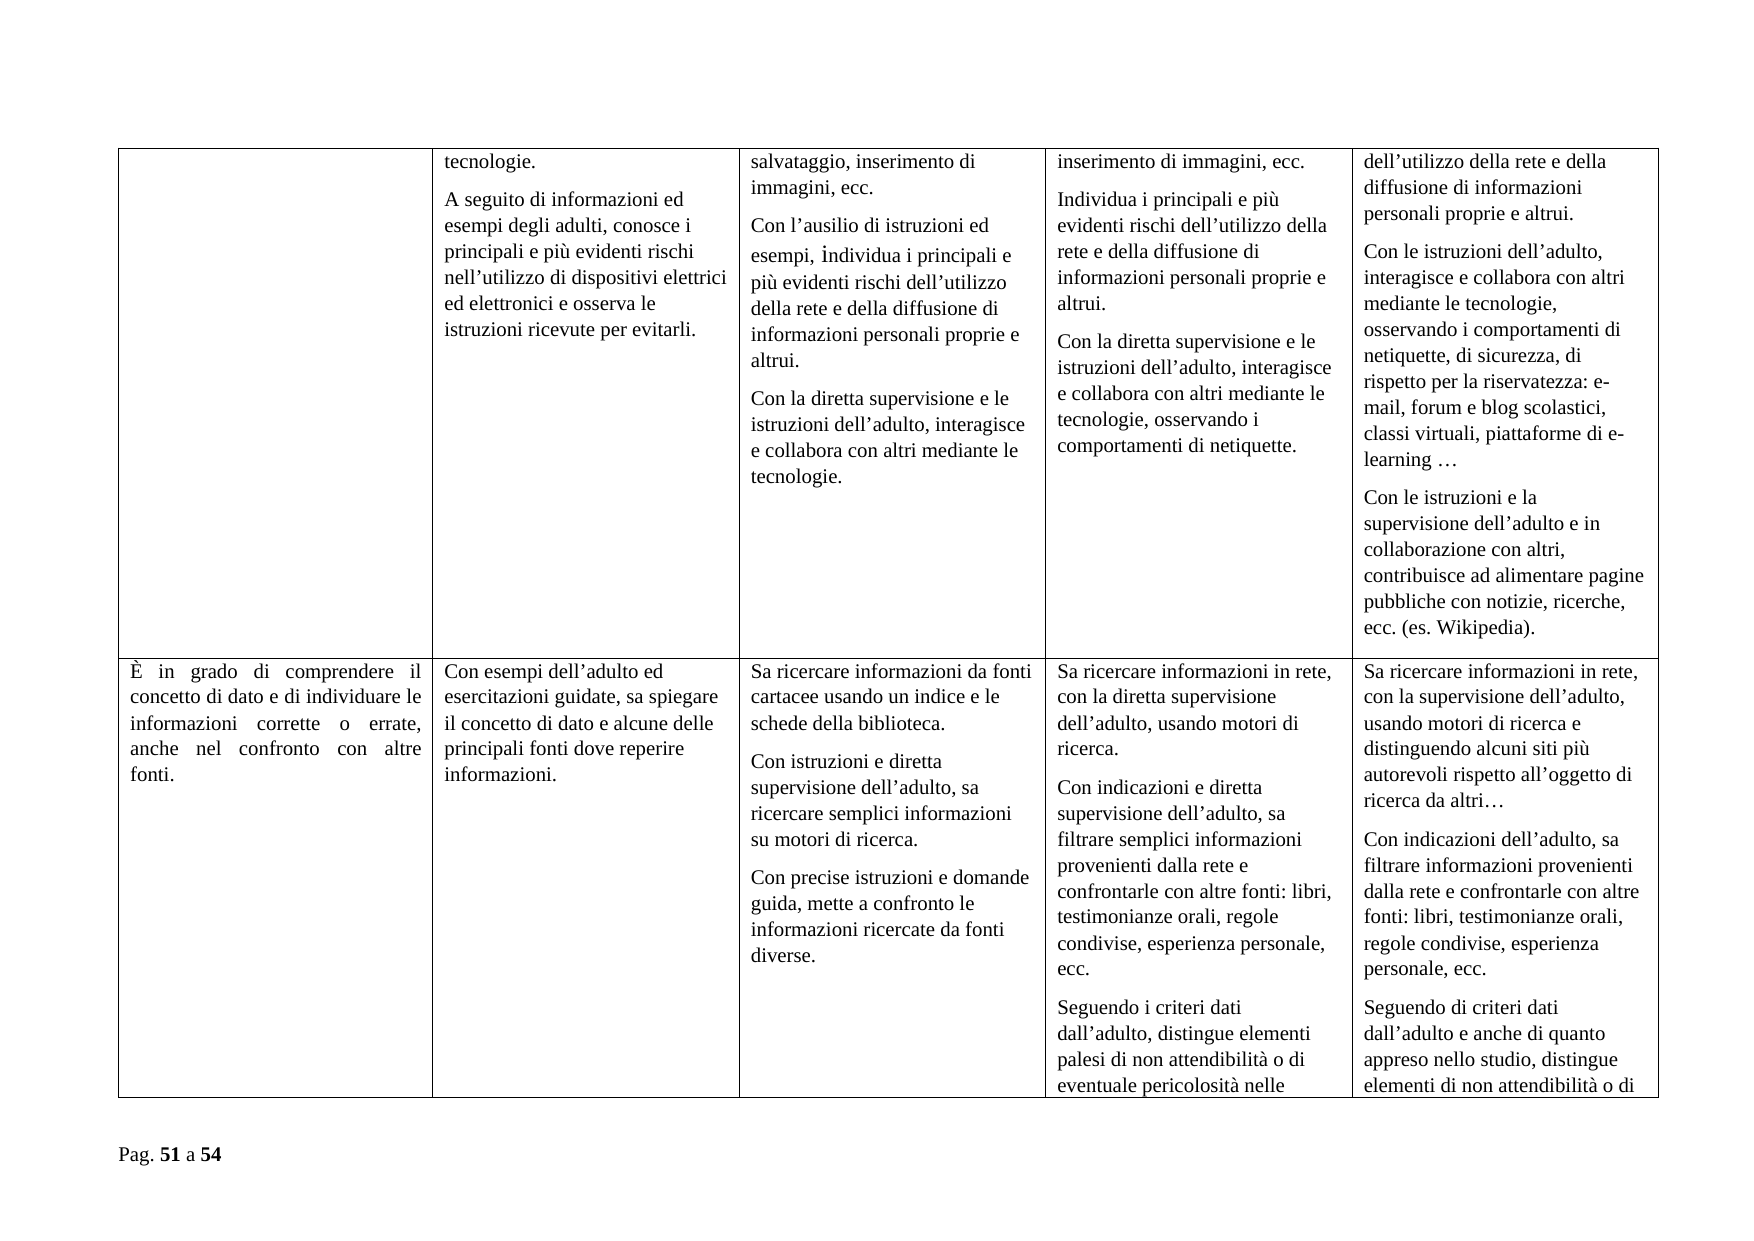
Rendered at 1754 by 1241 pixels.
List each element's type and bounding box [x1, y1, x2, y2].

table_cell [433, 149, 739, 657]
table_cell [433, 659, 739, 1097]
table_cell [1353, 149, 1658, 657]
table_cell [740, 659, 1045, 1097]
table_cell [1046, 149, 1352, 657]
table_cell [119, 149, 432, 657]
table_cell [740, 149, 1045, 657]
table_cell [119, 659, 432, 1097]
table_cell [1046, 659, 1352, 1097]
table_cell [1353, 659, 1658, 1097]
